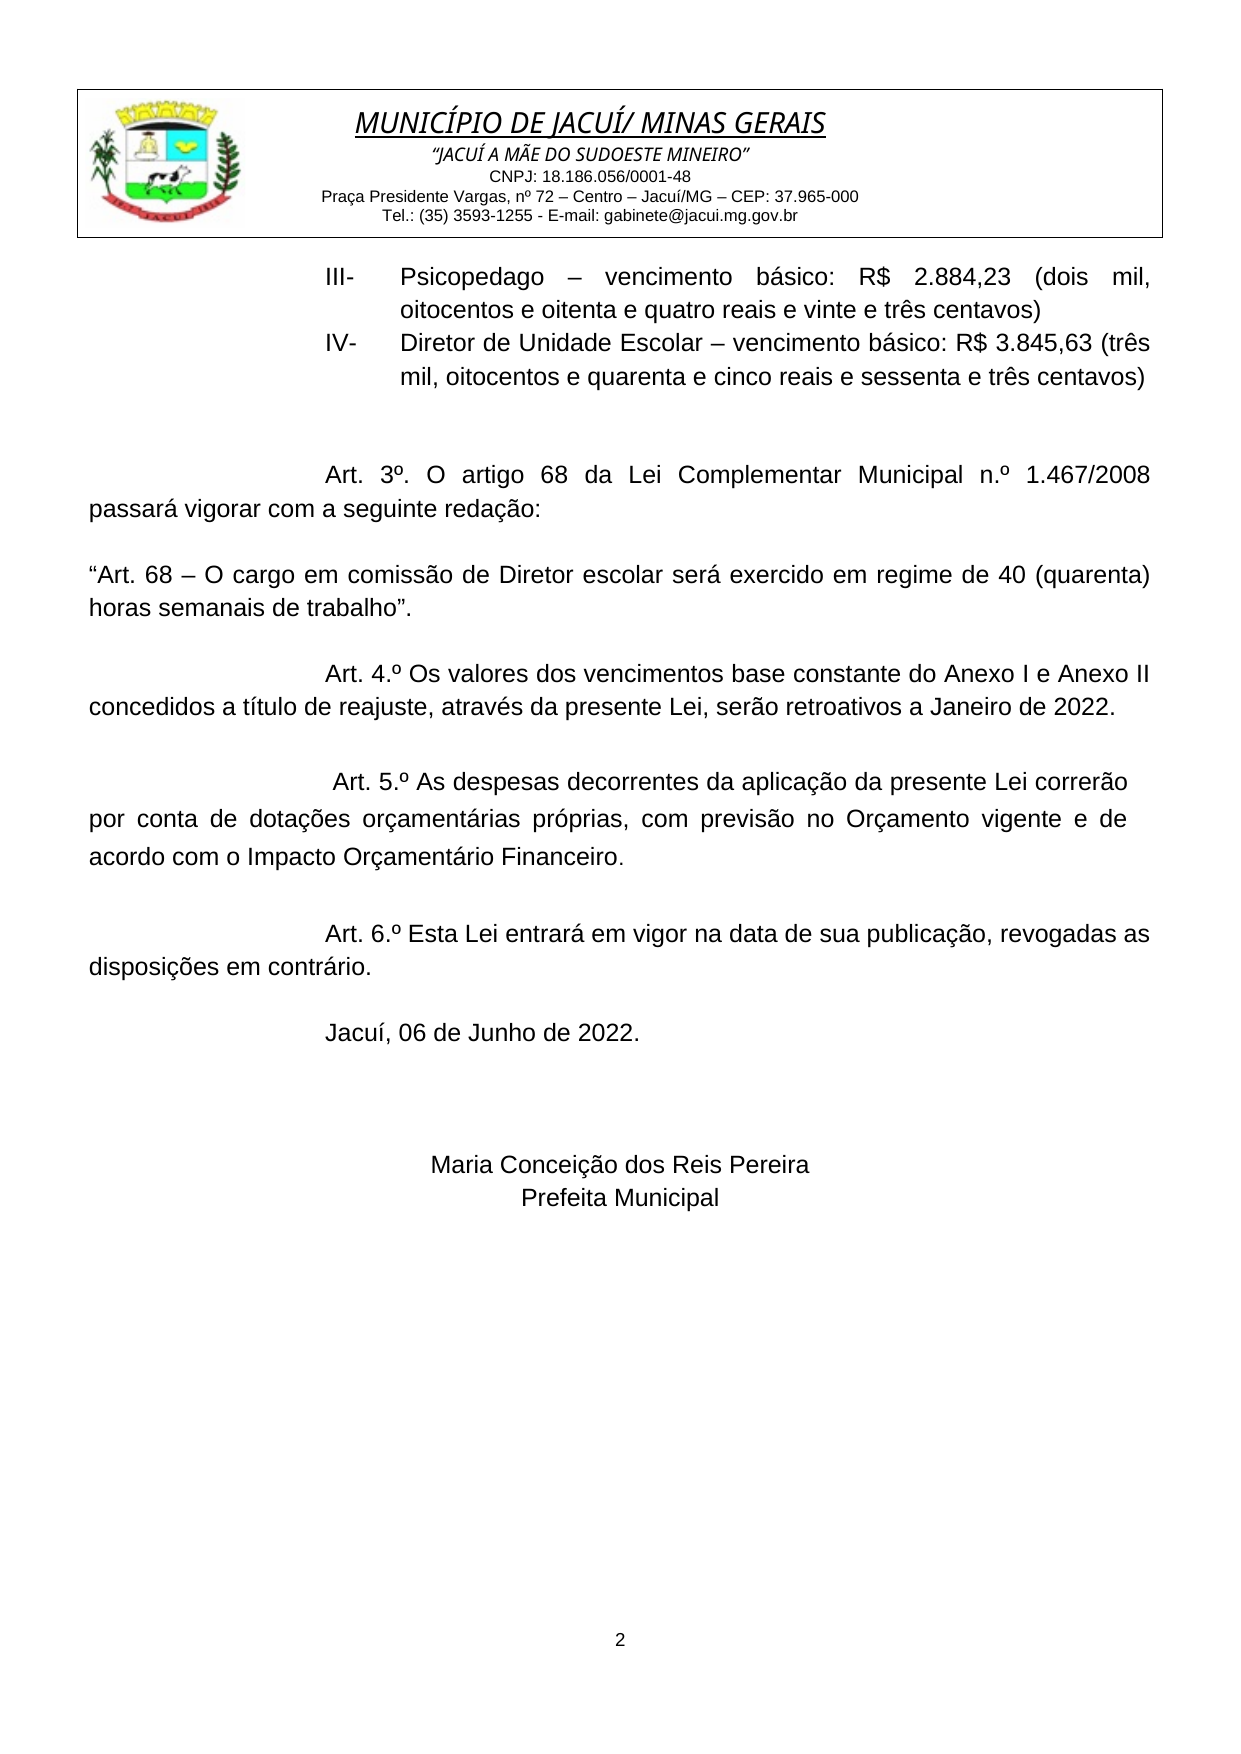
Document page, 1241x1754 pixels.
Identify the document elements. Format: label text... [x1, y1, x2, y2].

text Art. 3º. O artigo 68 da Lei Complementar Municipal n.º 1.467/2008 passará vigorar com a seguinte redação: [89, 461, 1152, 522]
text Art. 4.º Os valores dos vencimentos base constante do Anexo I e Anexo II concedidos a título de reajuste, através da presente Lei, serão retroativos a Janeiro de 2022. [89, 659, 1152, 720]
text Prefeita Municipal [89, 1183, 1152, 1212]
picture [85, 98, 246, 228]
list Diretor de Unidade Escolar – vencimento básico: R$ 3.845,63 (três mil, oitocentos e quarenta e cinco reais e sessenta e três centavos) [325, 328, 1152, 390]
list Psicopedago – vencimento básico: R$ 2.884,23 (dois mil, oitocentos e oitenta e quatro reais e vinte e três centavos) [325, 262, 1152, 324]
text “Art. 68 – O cargo em comissão de Diretor escolar será exercido em regime de 40 (quarenta) horas semanais de trabalho”. [89, 559, 1152, 621]
text Jacuí, 06 de Junho de 2022. [89, 1018, 1152, 1047]
text Maria Conceição dos Reis Pereira [89, 1150, 1152, 1179]
text Art. 5.º As despesas decorrentes da aplicação da presente Lei correrão por conta de dotações orçamentárias próprias, com previsão no Orçamento vigente e de acordo com o Impacto Orçamentário Financeiro. [89, 758, 1130, 870]
text Art. 6.º Esta Lei entrará em vigor na data de sua publicação, revogadas as disposições em contrário. [89, 919, 1152, 981]
